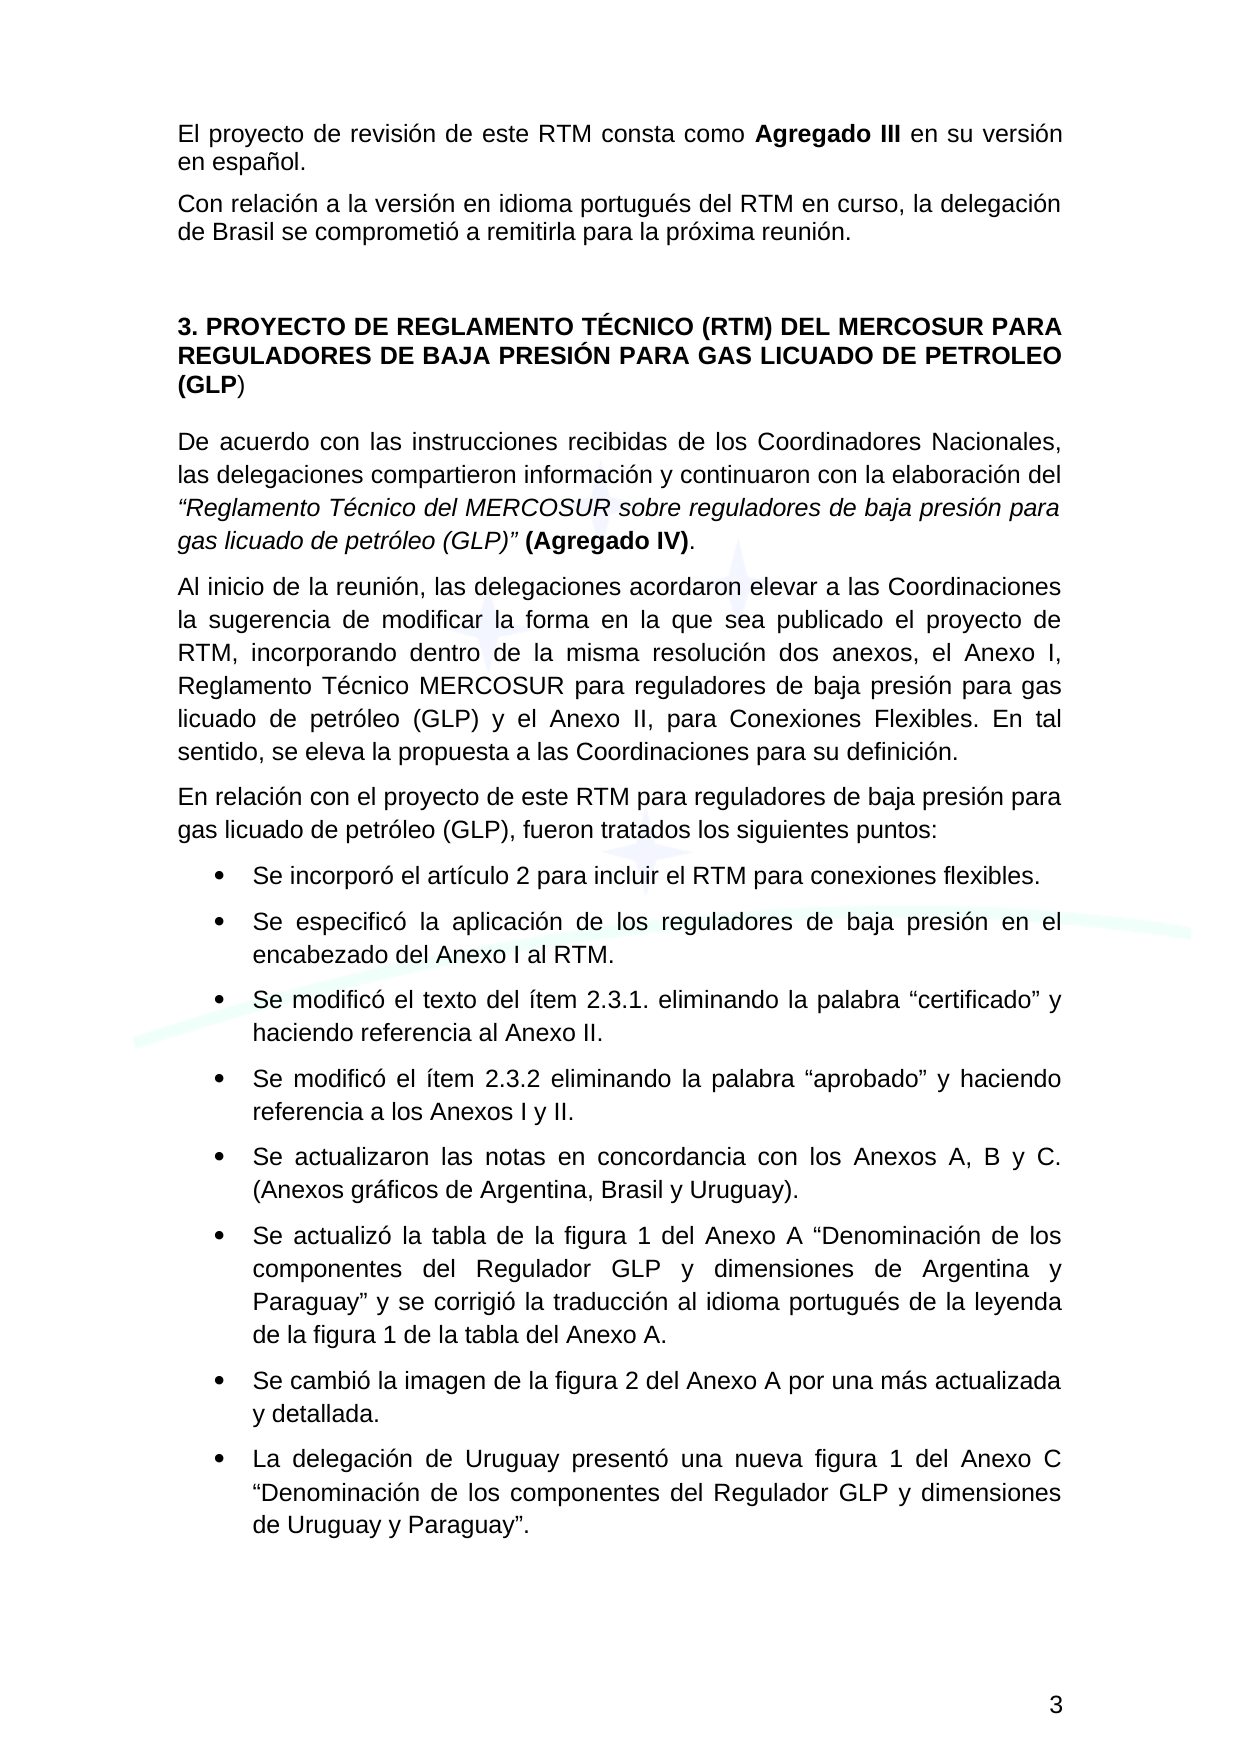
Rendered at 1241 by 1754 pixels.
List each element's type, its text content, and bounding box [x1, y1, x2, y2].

list Se actualizaron las notas en concordancia con los Anexos A, B y C. (Anexos gráficos de Argentina, Brasil y Uruguay). [215, 1142, 1063, 1204]
text 3. PROYECTO DE REGLAMENTO TÉCNICO (RTM) DEL MERCOSUR PARA REGULADORES DE BAJA PRESIÓN PARA GAS LICUADO DE PETROLEO (GLP) [177, 312, 1063, 398]
list Se modificó el texto del ítem 2.3.1. eliminando la palabra “certificado” y haciendo referencia al Anexo II. [215, 985, 1063, 1047]
text De acuerdo con las instrucciones recibidas de los Coordinadores Nacionales, las delegaciones compartieron información y continuaron con la elaboración del “Reglamento Técnico del MERCOSUR sobre reguladores de baja presión para gas licuado de petróleo (GLP)” (Agregado IV). [177, 427, 1063, 555]
text Al inicio de la reunión, las delegaciones acordaron elevar a las Coordinaciones la sugerencia de modificar la forma en la que sea publicado el proyecto de RTM, incorporando dentro de la misma resolución dos anexos, el Anexo I, Reglamento Técnico MERCOSUR para reguladores de baja presión para gas licuado de petróleo (GLP) y el Anexo II, para Conexiones Flexibles. En tal sentido, se eleva la propuesta a las Coordinaciones para su definición. [177, 572, 1063, 766]
list La delegación de Uruguay presentó una nueva figura 1 del Anexo C “Denominación de los componentes del Regulador GLP y dimensiones de Uruguay y Paraguay”. [215, 1444, 1063, 1539]
list Se cambió la imagen de la figura 2 del Anexo A por una más actualizada y detallada. [215, 1366, 1063, 1428]
list El proyecto de revisión de este RTM consta como Agregado III en su versión en español. [177, 118, 1063, 176]
text En relación con el proyecto de este RTM para reguladores de baja presión para gas licuado de petróleo (GLP), fueron tratados los siguientes puntos: [177, 782, 1063, 844]
list Se especificó la aplicación de los reguladores de baja presión en el encabezado del Anexo I al RTM. [215, 906, 1063, 968]
list Con relación a la versión en idioma portugués del RTM en curso, la delegación de Brasil se comprometió a remitirla para la próxima reunión. [177, 188, 1063, 246]
list Se incorporó el artículo 2 para incluir el RTM para conexiones flexibles. [215, 861, 1063, 890]
list Se modificó el ítem 2.3.2 eliminando la palabra “aprobado” y haciendo referencia a los Anexos I y II. [215, 1064, 1063, 1126]
list Se actualizó la tabla de la figura 1 del Anexo A “Denominación de los componentes del Regulador GLP y dimensiones de Argentina y Paraguay” y se corrigió la traducción al idioma portugués de la leyenda de la figura 1 de la tabla del Anexo A. [215, 1221, 1063, 1349]
